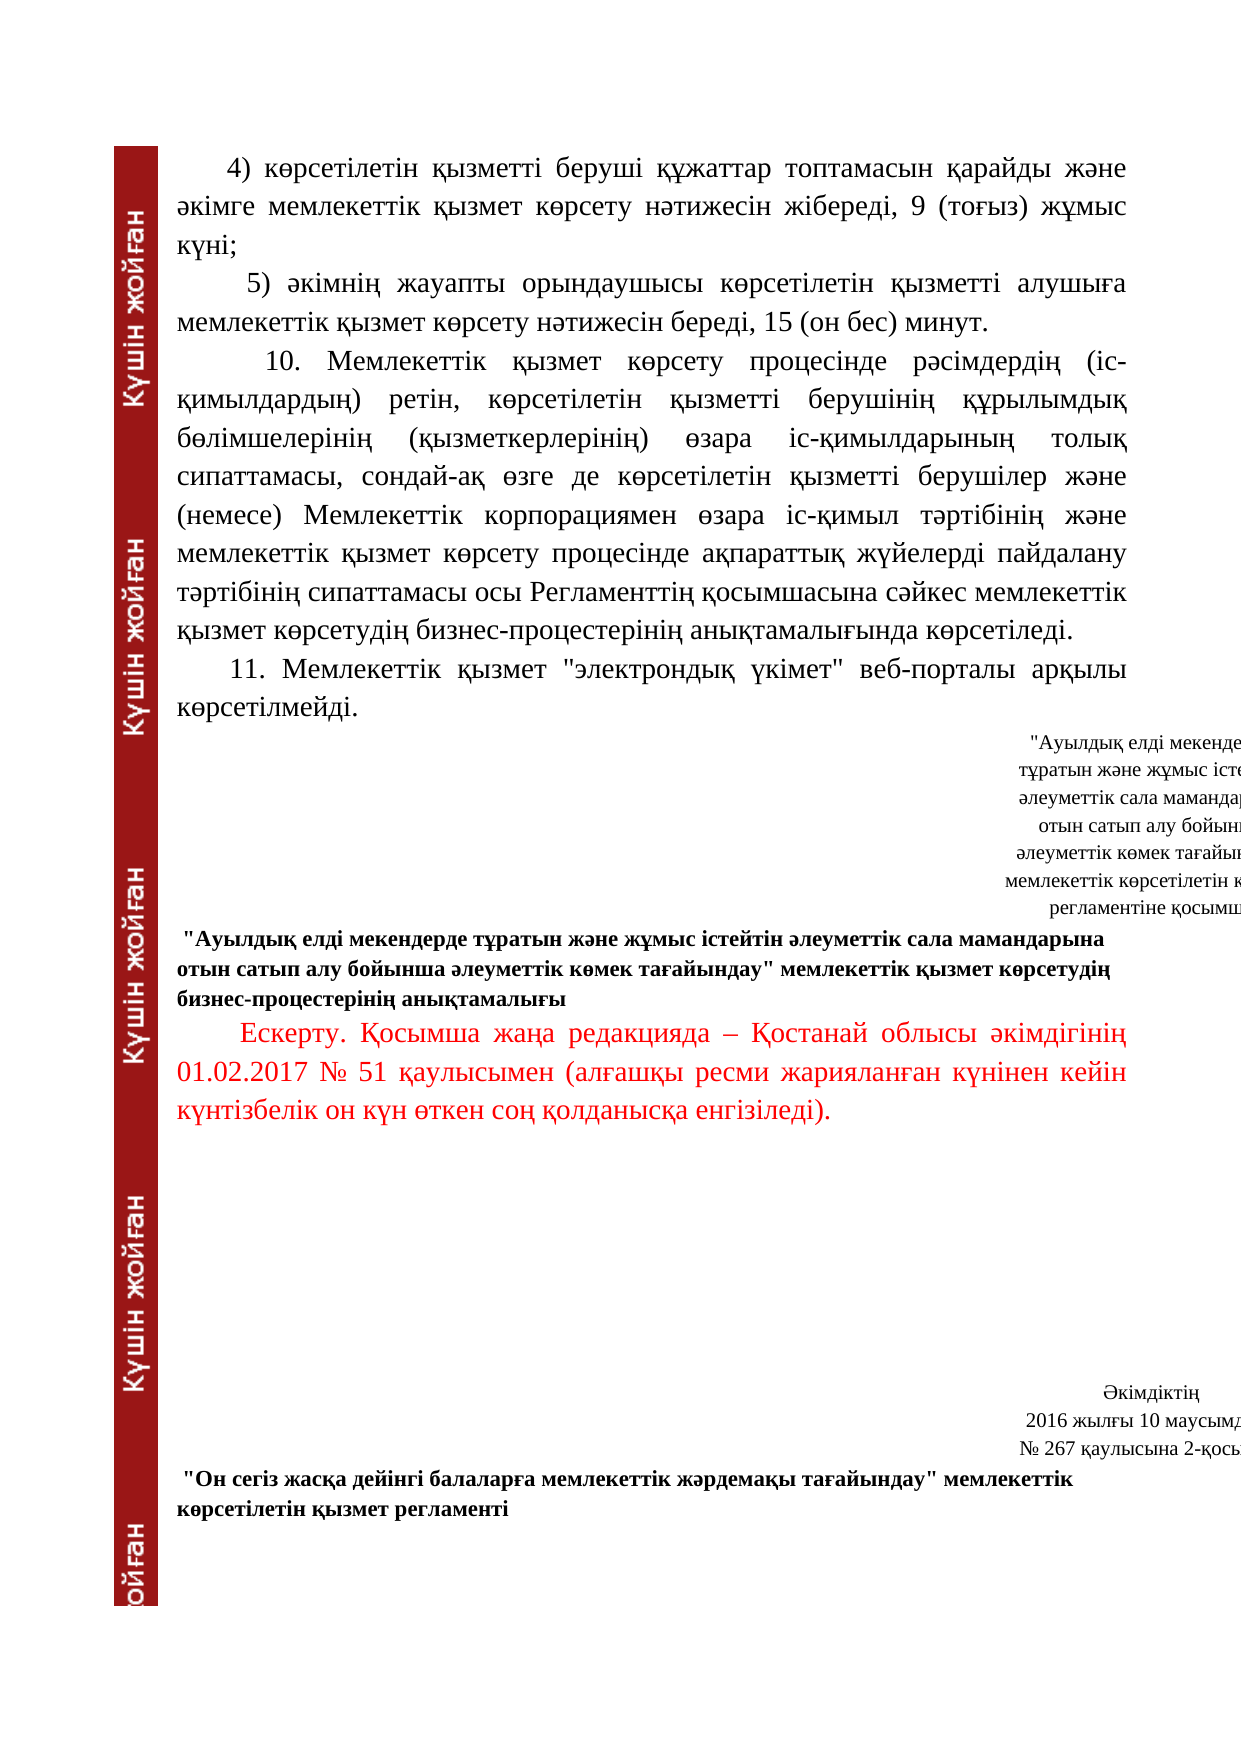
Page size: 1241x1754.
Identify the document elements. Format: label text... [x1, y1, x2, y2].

picture [114, 1521, 158, 1606]
table_header [101, 1379, 912, 1465]
text 10. Мемлекеттік қызмет көрсету процесінде рәсімдердің (іс-қимылдардың) ретін, көрсетілетін қызметті берушінің құрылымдық бөлімшелерінің (қызметкерлерінің) өзара іс-қимылдарының толық сипаттамасы, сондай-ақ өзге де көрсетілетін қызметті берушілер және (немесе) Мемлекеттік корпорациямен өзара іс-қимыл тәртібінің және мемлекеттік қызмет көрсету процесінде ақпараттық жүйелерді пайдалану тәртібінің сипаттамасы осы Регламенттің қосымшасына сәйкес мемлекеттік қызмет көрсетудің бизнес-процестерінің анықтамалығында көрсетіледі. [112, 343, 1128, 646]
text "Ауылдық елді мекендерде тұратын және жұмыс істейтін әлеуметтік сала мамандарына отын сатып алу бойынша әлеуметтік көмек тағайындау" мемлекеттік қызмет көрсетудің бизнес-процестерінің анықтамалығы [112, 925, 1128, 1012]
text 11. Мемлекеттік қызмет "электрондық үкімет" веб-порталы арқылы көрсетілмейді. [112, 651, 1128, 723]
picture [114, 646, 158, 651]
picture [114, 146, 158, 150]
text 5) әкімнің жауапты орындаушысы көрсетілетін қызметті алушыға мемлекеттік қызмет көрсету нәтижесін береді, 15 (он бес) минут. [112, 266, 1128, 338]
picture [114, 261, 158, 266]
table_header "Ауылдық елді мекендерде тұратын және жұмыс істейтін әлеуметтік сала мамандарына отын сатып алу бойынша әлеуметтік көмек тағайындау" мемлекеттік көрсетілетін қызмет регламентіне қосымша [912, 728, 1240, 925]
table_header [101, 728, 912, 925]
picture [114, 338, 158, 343]
text 4) көрсетілетін қызметті беруші құжаттар топтамасын қарайды және әкімге мемлекеттік қызмет көрсету нәтижесін жібереді, 9 (тоғыз) жұмыс күні; [112, 150, 1128, 261]
picture [114, 723, 158, 728]
text Ескерту. Қосымша жаңа редакцияда – Қостанай облысы әкімдігінің 01.02.2017 № 51 қаулысымен (алғашқы ресми жарияланған күнінен кейін күнтізбелік он күн өткен соң қолданысқа енгізіледі). [112, 1015, 1128, 1126]
text "Он сегіз жасқа дейінгі балаларға мемлекеттік жәрдемақы тағайындау" мемлекеттік көрсетілетін қызмет регламенті [112, 1465, 1128, 1521]
table_header Әкімдіктің 2016 жылғы 10 маусымдағы № 267 қаулысына 2-қосымша [912, 1379, 1240, 1465]
picture [114, 1126, 158, 1379]
